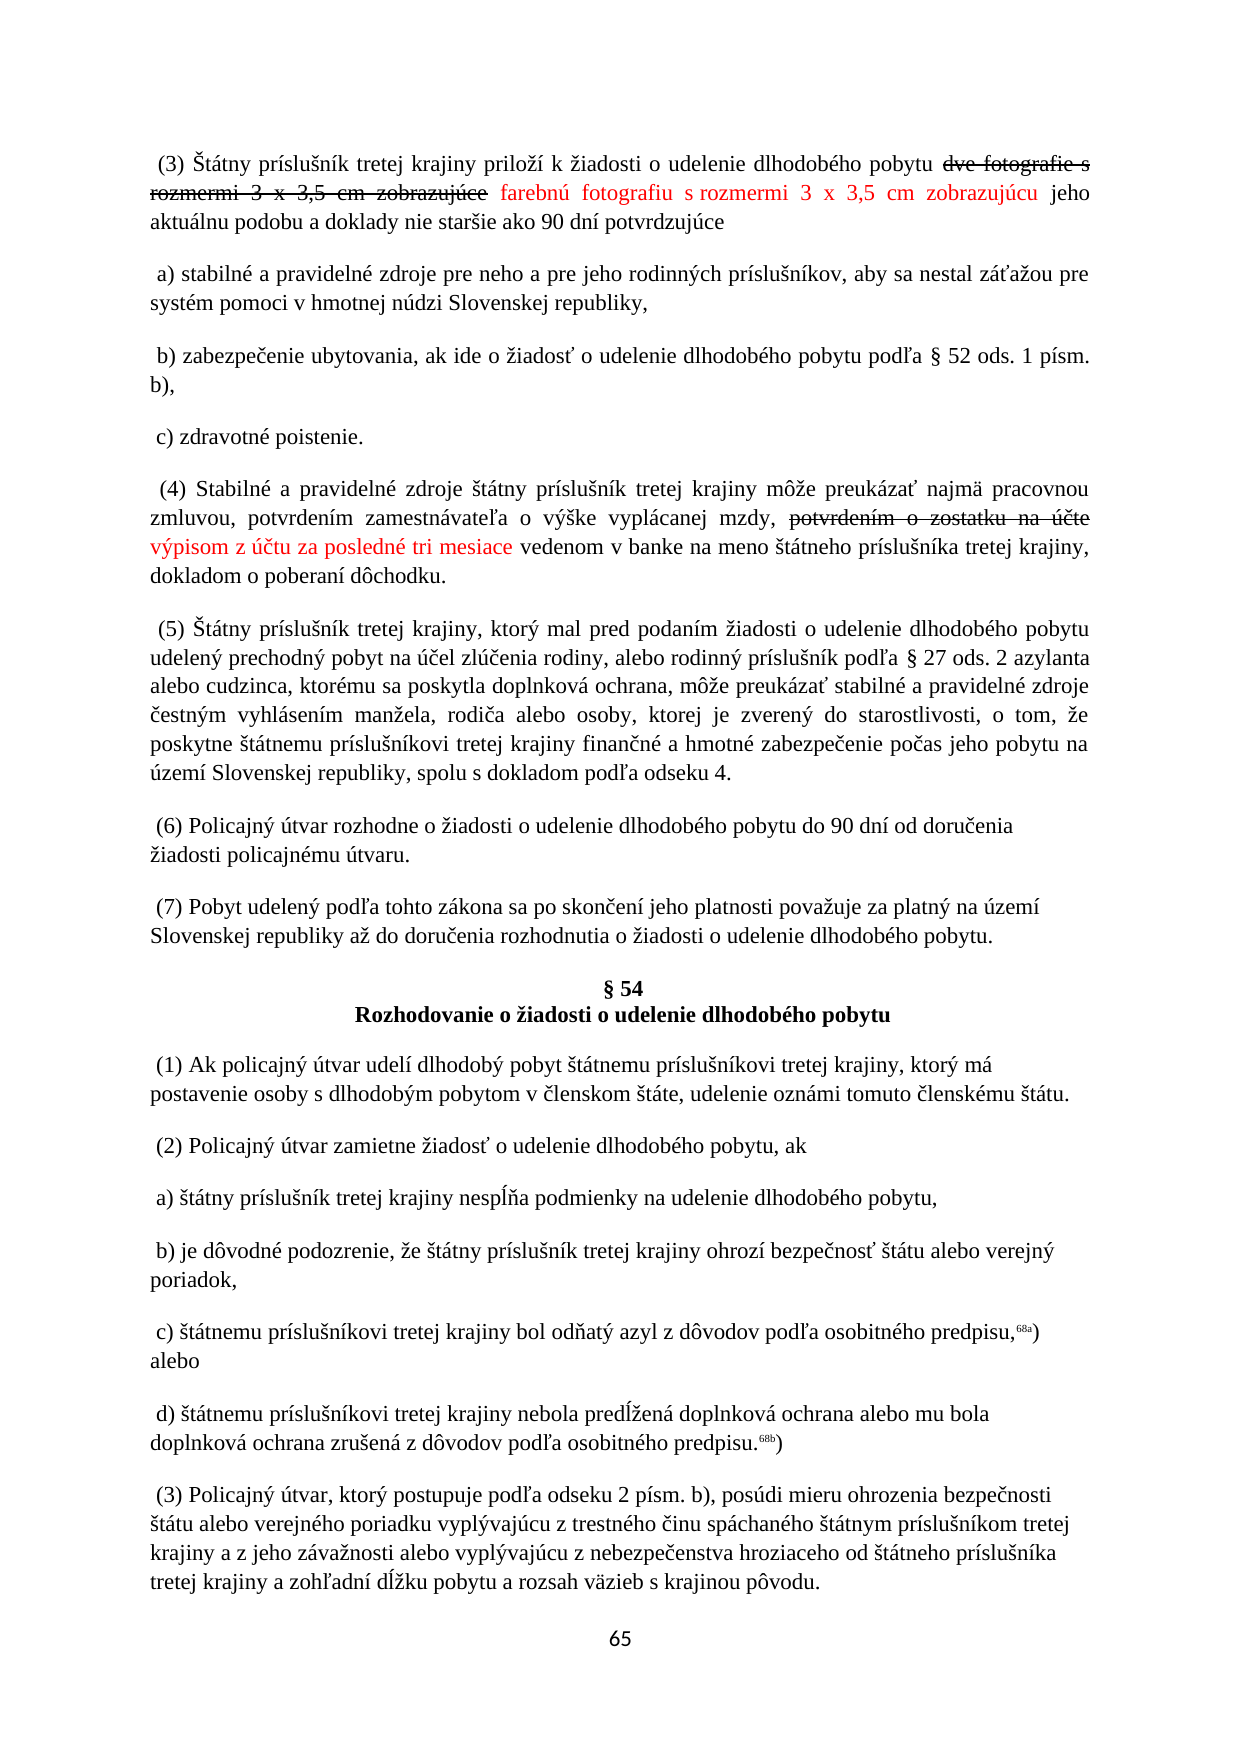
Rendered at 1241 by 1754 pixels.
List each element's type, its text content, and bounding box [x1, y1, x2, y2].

text (3) Policajný útvar, ktorý postupuje podľa odseku 2 písm. b), posúdi mieru ohrozenia bezpečnosti štátu alebo verejného poriadku vyplývajúcu z trestného činu spáchaného štátnym príslušníkom tretej krajiny a z jeho závažnosti alebo vyplývajúcu z nebezpečenstva hroziaceho od štátneho príslušníka tretej krajiny a zohľadní dĺžku pobytu a rozsah väzieb s krajinou pôvodu. [150, 1481, 1090, 1594]
text (4) Stabilné a pravidelné zdroje štátny príslušník tretej krajiny môže preukázať najmä pracovnou zmluvou, potvrdením zamestnávateľa o výške vyplácanej mzdy, potvrdením o zostatku na účte výpisom z účtu za posledné tri mesiace vedenom v banke na meno štátneho príslušníka tretej krajiny, dokladom o poberaní dôchodku. [150, 475, 1090, 589]
text § 54 [150, 974, 1090, 1001]
text (7) Pobyt udelený podľa tohto zákona sa po skončení jeho platnosti považuje za platný na území Slovenskej republiky až do doručenia rozhodnutia o žiadosti o udelenie dlhodobého pobytu. [150, 893, 1090, 948]
text Rozhodovanie o žiadosti o udelenie dlhodobého pobytu [150, 1001, 1090, 1027]
text c) štátnemu príslušníkovi tretej krajiny bol odňatý azyl z dôvodov podľa osobitného predpisu,68a) alebo [150, 1318, 1090, 1373]
text (5) Štátny príslušník tretej krajiny, ktorý mal pred podaním žiadosti o udelenie dlhodobého pobytu udelený prechodný pobyt na účel zlúčenia rodiny, alebo rodinný príslušník podľa § 27 ods. 2 azylanta alebo cudzinca, ktorému sa poskytla doplnková ochrana, môže preukázať stabilné a pravidelné zdroje čestným vyhlásením manžela, rodiča alebo osoby, ktorej je zverený do starostlivosti, o tom, že poskytne štátnemu príslušníkovi tretej krajiny finančné a hmotné zabezpečenie počas jeho pobytu na území Slovenskej republiky, spolu s dokladom podľa odseku 4. [150, 615, 1090, 786]
text c) zdravotné poistenie. [150, 423, 1090, 449]
text a) stabilné a pravidelné zdroje pre neho a pre jeho rodinných príslušníkov, aby sa nestal záťažou pre systém pomoci v hmotnej núdzi Slovenskej republiky, [150, 260, 1090, 316]
text (6) Policajný útvar rozhodne o žiadosti o udelenie dlhodobého pobytu do 90 dní od doručenia žiadosti policajnému útvaru. [150, 812, 1090, 867]
text b) zabezpečenie ubytovania, ak ide o žiadosť o udelenie dlhodobého pobytu podľa § 52 ods. 1 písm. b), [150, 342, 1090, 397]
text (2) Policajný útvar zamietne žiadosť o udelenie dlhodobého pobytu, ak [150, 1132, 1090, 1158]
text b) je dôvodné podozrenie, že štátny príslušník tretej krajiny ohrozí bezpečnosť štátu alebo verejný poriadok, [150, 1237, 1090, 1292]
text (1) Ak policajný útvar udelí dlhodobý pobyt štátnemu príslušníkovi tretej krajiny, ktorý má postavenie osoby s dlhodobým pobytom v členskom štáte, udelenie oznámi tomuto členskému štátu. [150, 1051, 1090, 1106]
text a) štátny príslušník tretej krajiny nespĺňa podmienky na udelenie dlhodobého pobytu, [150, 1184, 1090, 1211]
text (3) Štátny príslušník tretej krajiny priloží k žiadosti o udelenie dlhodobého pobytu dve fotografie s rozmermi 3 x 3,5 cm zobrazujúce farebnú fotografiu s rozmermi 3 x 3,5 cm zobrazujúcu jeho aktuálnu podobu a doklady nie staršie ako 90 dní potvrdzujúce [150, 150, 1090, 234]
text d) štátnemu príslušníkovi tretej krajiny nebola predĺžená doplnková ochrana alebo mu bola doplnková ochrana zrušená z dôvodov podľa osobitného predpisu.68b) [150, 1399, 1090, 1455]
